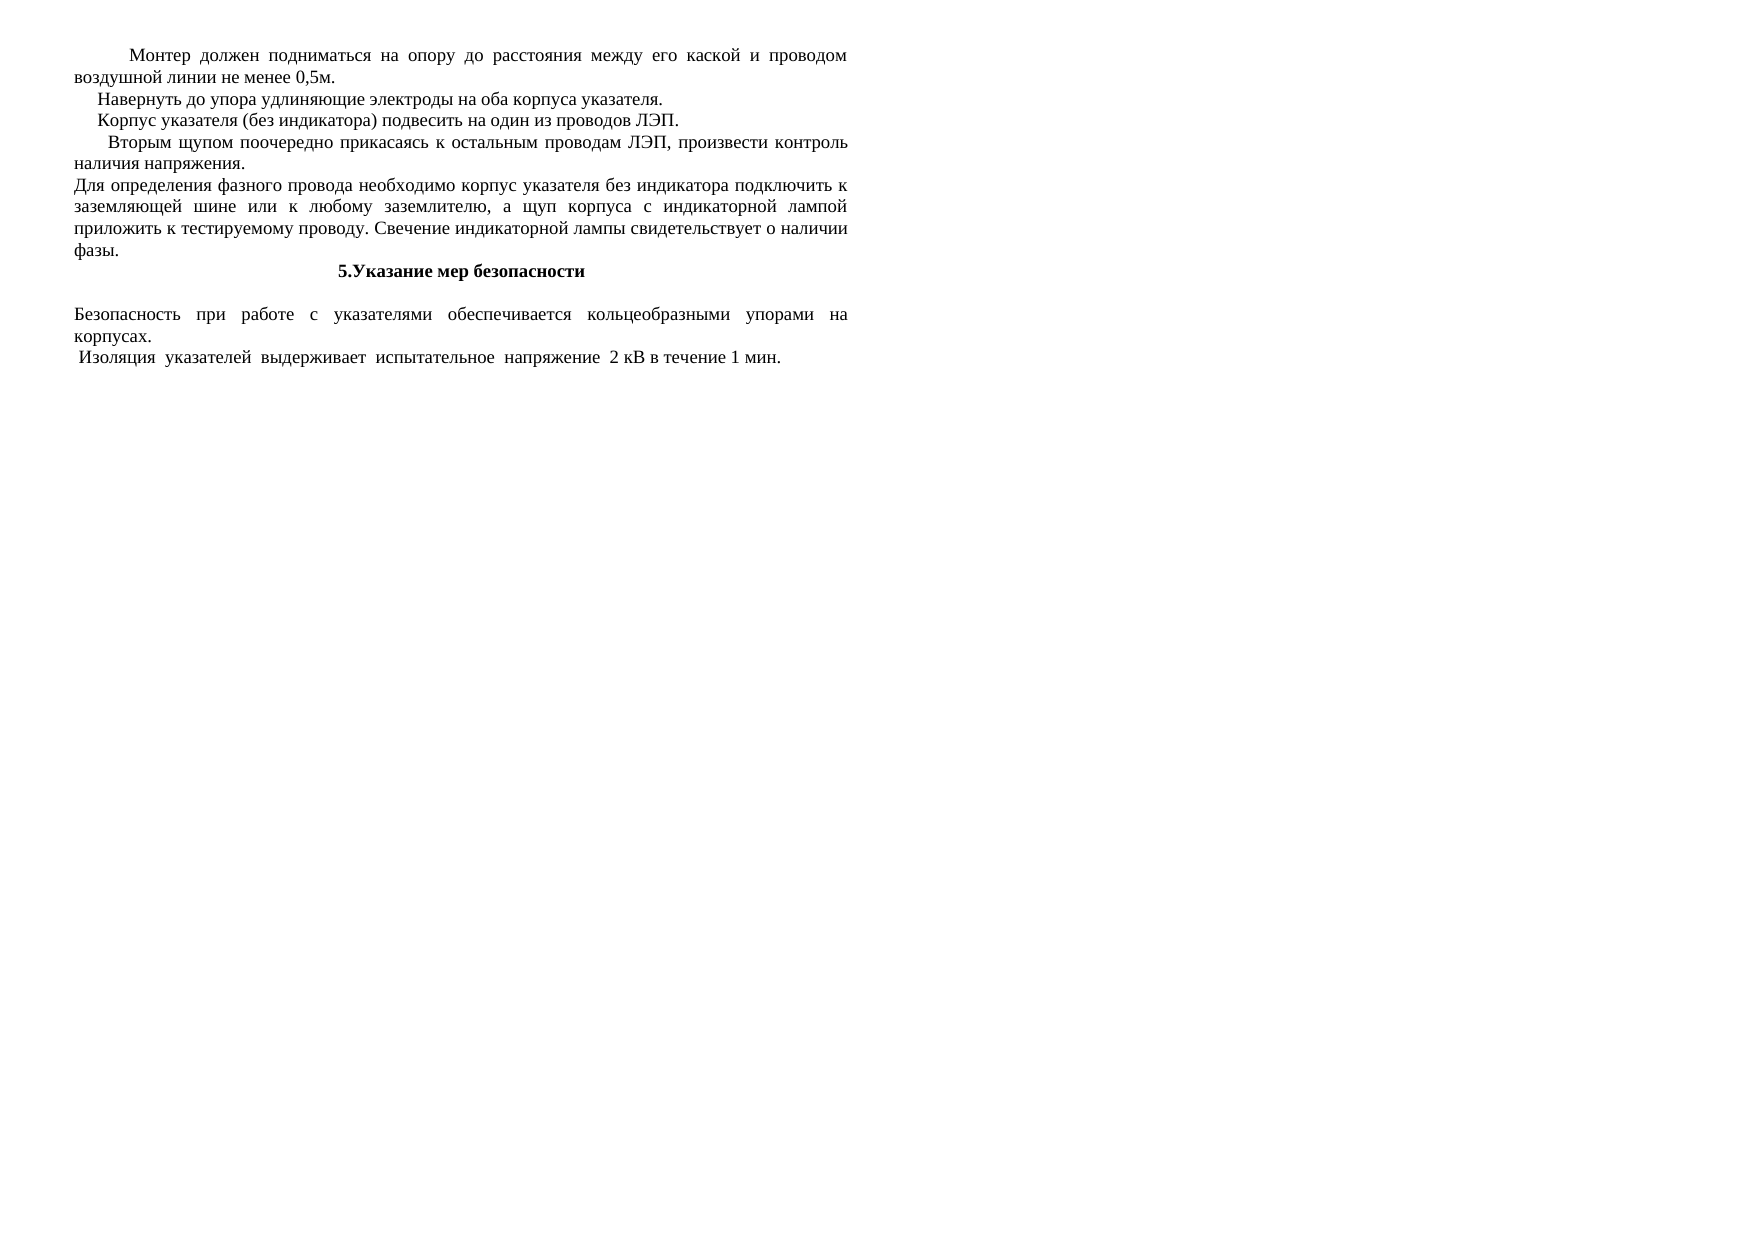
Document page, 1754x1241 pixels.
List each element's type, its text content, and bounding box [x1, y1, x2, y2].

text Монтер должен подниматься на опору до расстояния между его каской и проводом воздушной линии не менее 0,5м. [74, 44, 849, 87]
text Изоляция указателей выдерживает испытательное напряжение 2 кВ в течение 1 мин. [74, 346, 849, 368]
text Вторым щупом поочередно прикасаясь к остальным проводам ЛЭП, произвести контроль наличия напряжения. [74, 131, 849, 174]
text Для определения фазного провода необходимо корпус указателя без индикатора подключить к заземляющей шине или к любому заземлителю, а щуп корпуса с индикаторной лампой приложить к тестируемому проводу. Свечение индикаторной лампы свидетельствует о наличии фазы. [74, 174, 849, 260]
text Безопасность при работе с указателями обеспечивается кольцеобразными упорами на корпусах. [74, 303, 849, 346]
text Корпус указателя (без индикатора) подвесить на один из проводов ЛЭП. [74, 109, 849, 131]
text 5.Указание мер безопасности [74, 260, 849, 282]
text Навернуть до упора удлиняющие электроды на оба корпуса указателя. [74, 87, 849, 109]
